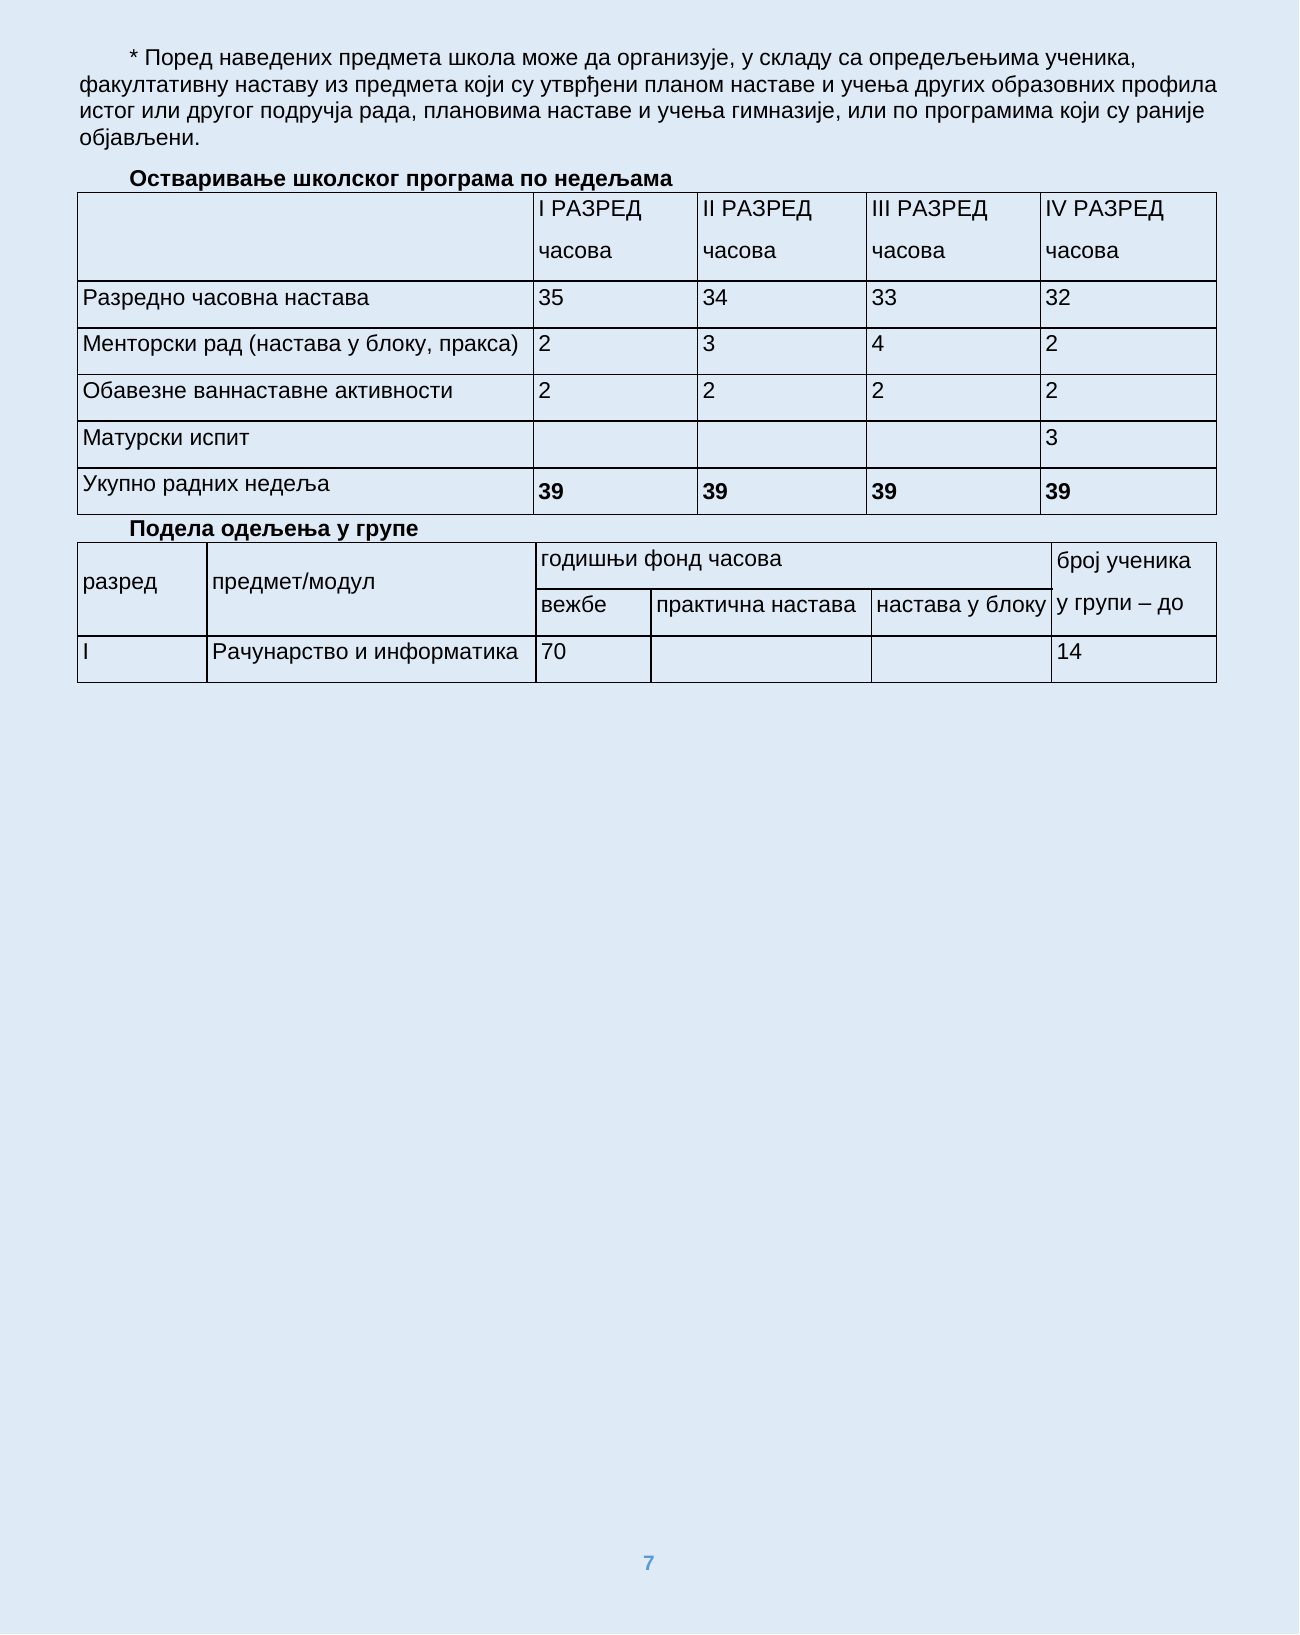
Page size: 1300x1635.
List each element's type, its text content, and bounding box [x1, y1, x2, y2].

table_cell Матурски испит [78, 422, 533, 467]
table_cell [867, 422, 1040, 467]
table_cell Обавезне ваннаставне активности [78, 375, 533, 420]
table_cell 39 [698, 469, 866, 514]
text * Поред наведених предмета школа може да организује, у складу са опредељењима ученика, факултативну наставу из предмета који су утврђени планом наставе и учења других образовних профила истог или другог подручја рада, плановима наставе и учења гимназије, или по програмима који су раније објављени. [79, 44, 1218, 150]
table_cell Менторски рад (настава у блоку, пракса) [78, 329, 533, 374]
table_cell 2 [534, 375, 697, 420]
table_header III РАЗРЕД часова [867, 193, 1040, 280]
table_cell 34 [698, 282, 866, 327]
table_cell 32 [1041, 282, 1216, 327]
table_cell настава у блоку [872, 590, 1051, 635]
table_cell 39 [534, 469, 697, 514]
table_cell 2 [1041, 375, 1216, 420]
table_cell практична настава [652, 590, 871, 635]
table_cell 2 [698, 375, 866, 420]
table_cell 39 [867, 469, 1040, 514]
table_header број ученика у групи – до [1052, 543, 1216, 635]
table_cell 2 [867, 375, 1040, 420]
table_header II РАЗРЕД часова [698, 193, 866, 280]
table_cell Разредно часовна настава [78, 282, 533, 327]
table_cell 14 [1052, 637, 1216, 682]
table_cell 2 [534, 329, 697, 374]
table_header I РАЗРЕД часова [534, 193, 697, 280]
table_cell вежбе [537, 590, 650, 635]
table_header разред [78, 543, 206, 635]
table_cell 35 [534, 282, 697, 327]
table_header годишњи фонд часова [537, 543, 1051, 588]
table_cell [872, 637, 1051, 682]
table_header IV РАЗРЕД часова [1041, 193, 1216, 280]
table_cell 39 [1041, 469, 1216, 514]
table_header предмет/модул [208, 543, 535, 635]
table_cell 3 [1041, 422, 1216, 467]
table_cell 4 [867, 329, 1040, 374]
table_cell 33 [867, 282, 1040, 327]
table_cell Укупно радних недеља [78, 469, 533, 514]
table_cell [652, 637, 871, 682]
table_cell 2 [1041, 329, 1216, 374]
table_header [78, 193, 533, 280]
table_cell I [78, 637, 206, 682]
text Подела одељења у групе [79, 515, 1218, 542]
table_cell 70 [537, 637, 650, 682]
text Остваривање школског програма по недељама [79, 165, 1218, 192]
table_cell [534, 422, 697, 467]
table_cell Рачунарство и информатика [208, 637, 535, 682]
table_cell 3 [698, 329, 866, 374]
table_cell [698, 422, 866, 467]
